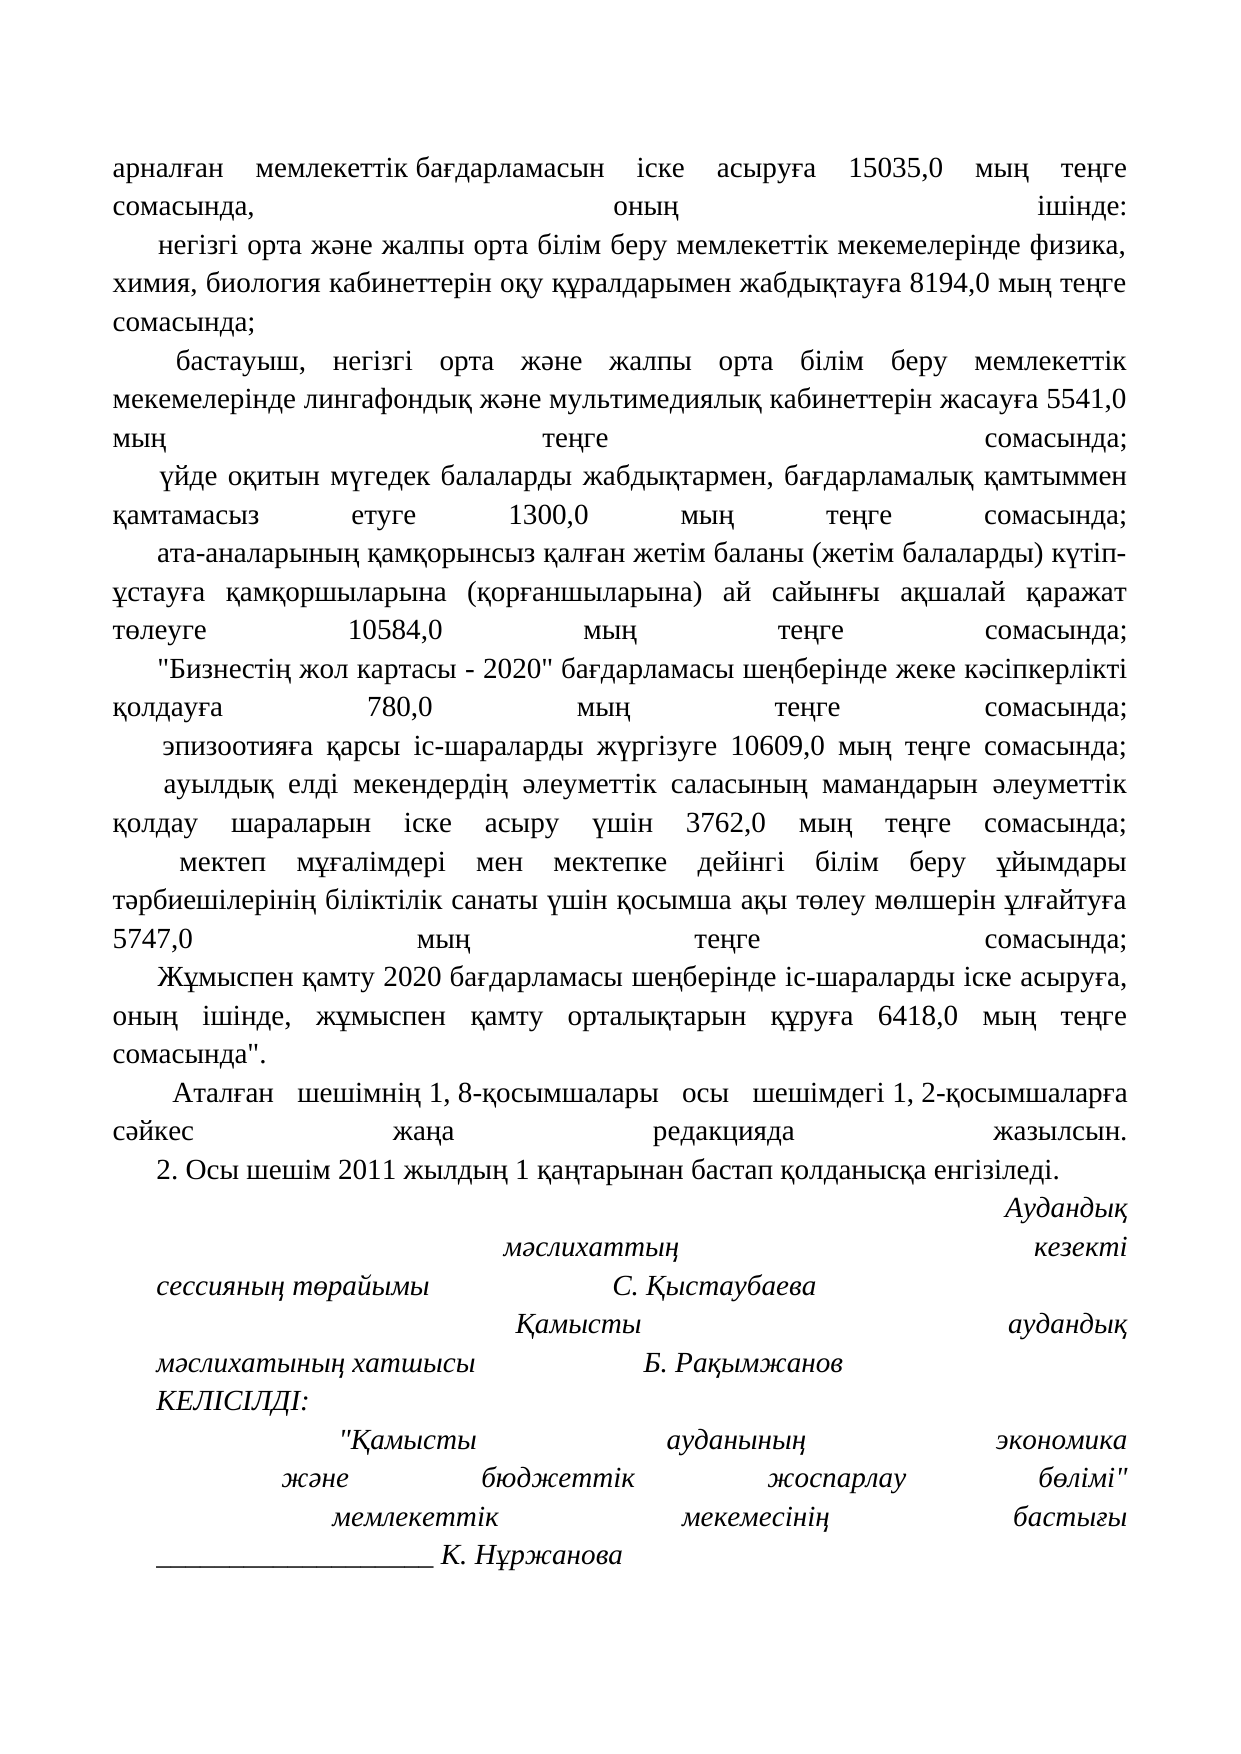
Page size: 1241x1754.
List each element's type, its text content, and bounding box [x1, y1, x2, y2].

text КЕЛІСІЛДІ: [112, 1383, 1128, 1417]
text Аудандық мәслихаттың кезекті сессияның төрайымы С. Қыстаубаева [112, 1191, 1128, 1301]
text "Қамысты ауданының экономика және бюджеттік жоспарлау бөлімі" мемлекеттік мекемесінің бастығы ___________________ К. Нұржанова [112, 1422, 1128, 1571]
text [112, 150, 1128, 1186]
text Қамысты аудандық мәслихатының хатшысы Б. Рақымжанов [112, 1306, 1128, 1378]
